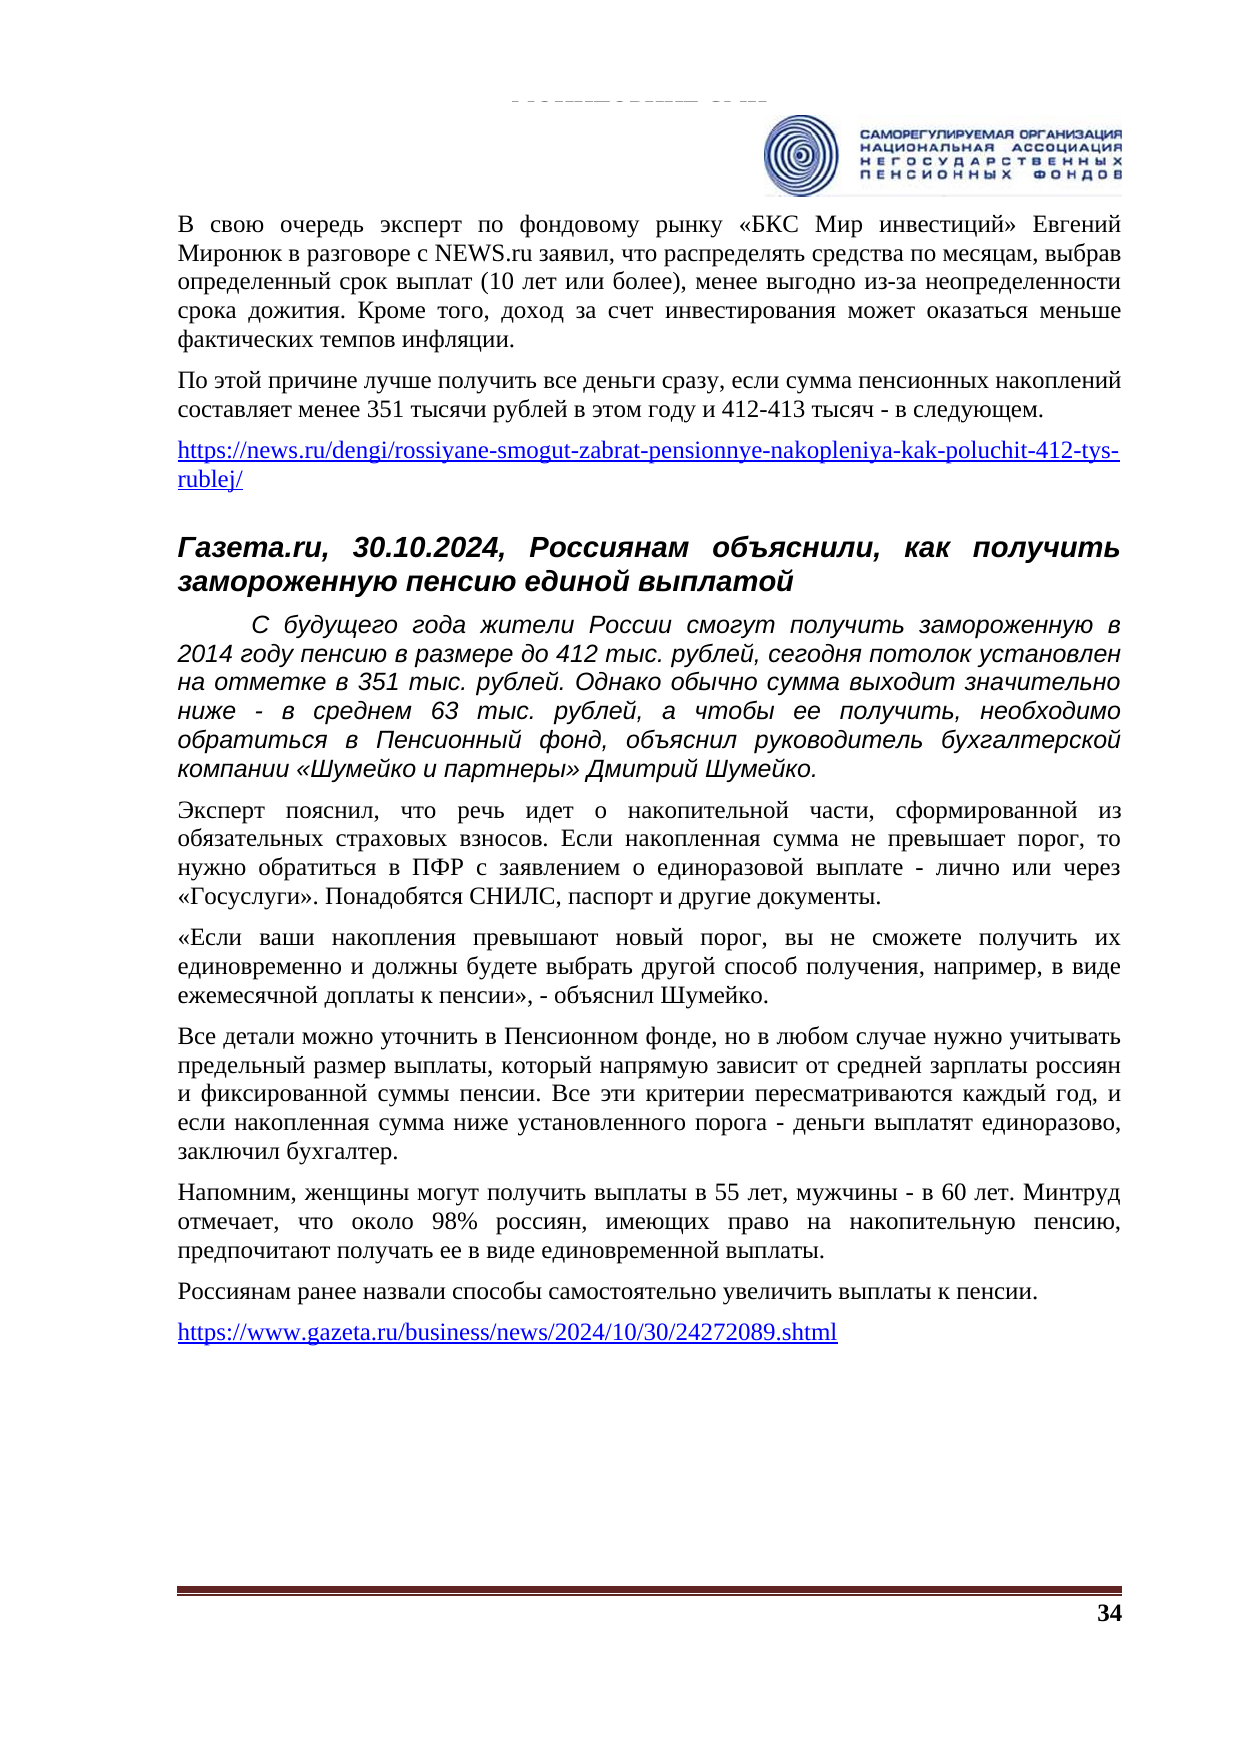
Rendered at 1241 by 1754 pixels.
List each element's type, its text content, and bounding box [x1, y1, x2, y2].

text https://news.ru/dengi/rossiyane-smogut-zabrat-pensionnye-nakopleniya-kak-poluchit-412-tys-rublej/ [177, 435, 1122, 493]
picture [764, 115, 1122, 197]
text Напомним, женщины могут получить выплаты в 55 лет, мужчины - в 60 лет. Минтруд отмечает, что около 98% россиян, имеющих право на накопительную пенсию, предпочитают получать ее в виде единовременной выплаты. [177, 1177, 1122, 1263]
subtitle С будущего года жители России смогут получить замороженную в 2014 году пенсию в размере до 412 тыс. рублей, сегодня потолок установлен на отметке в 351 тыс. рублей. Однако обычно сумма выходит значительно ниже - в среднем 63 тыс. рублей, а чтобы ее получить, необходимо обратиться в Пенсионный фонд, объяснил руководитель бухгалтерской компании «Шумейко и партнеры» Дмитрий Шумейко. [177, 610, 1122, 782]
text Россиянам ранее назвали способы самостоятельно увеличить выплаты к пенсии. [177, 1276, 1122, 1305]
text Все детали можно уточнить в Пенсионном фонде, но в любом случае нужно учитывать предельный размер выплаты, который напрямую зависит от средней зарплаты россиян и фиксированной суммы пенсии. Все эти критерии пересматриваются каждый год, и если накопленная сумма ниже установленного порога - деньги выплатят единоразово, заключил бухгалтер. [177, 1021, 1122, 1165]
text По этой причине лучше получить все деньги сразу, если сумма пенсионных накоплений составляет менее 351 тысячи рублей в этом году и 412-413 тысяч - в следующем. [177, 365, 1122, 423]
subtitle Газета.ru, 30.10.2024, Россиянам объяснили, как получить замороженную пенсию единой выплатой [177, 530, 1122, 597]
text https://www.gazeta.ru/business/news/2024/10/30/24272089.shtml [177, 1317, 1122, 1346]
text Эксперт пояснил, что речь идет о накопительной части, сформированной из обязательных страховых взносов. Если накопленная сумма не превышает порог, то нужно обратиться в ПФР с заявлением о единоразовой выплате - лично или через «Госуслуги». Понадобятся СНИЛС, паспорт и другие документы. [177, 795, 1122, 910]
text «Если ваши накопления превышают новый порог, вы не сможете получить их единовременно и должны будете выбрать другой способ получения, например, в виде ежемесячной доплаты к пенсии», - объяснил Шумейко. [177, 922, 1122, 1008]
text В свою очередь эксперт по фондовому рынку «БКС Мир инвестиций» Евгений Миронюк в разговоре с NEWS.ru заявил, что распределять средства по месяцам, выбрав определенный срок выплат (10 лет или более), менее выгодно из-за неопределенности срока дожития. Кроме того, доход за счет инвестирования может оказаться меньше фактических темпов инфляции. [177, 209, 1122, 353]
